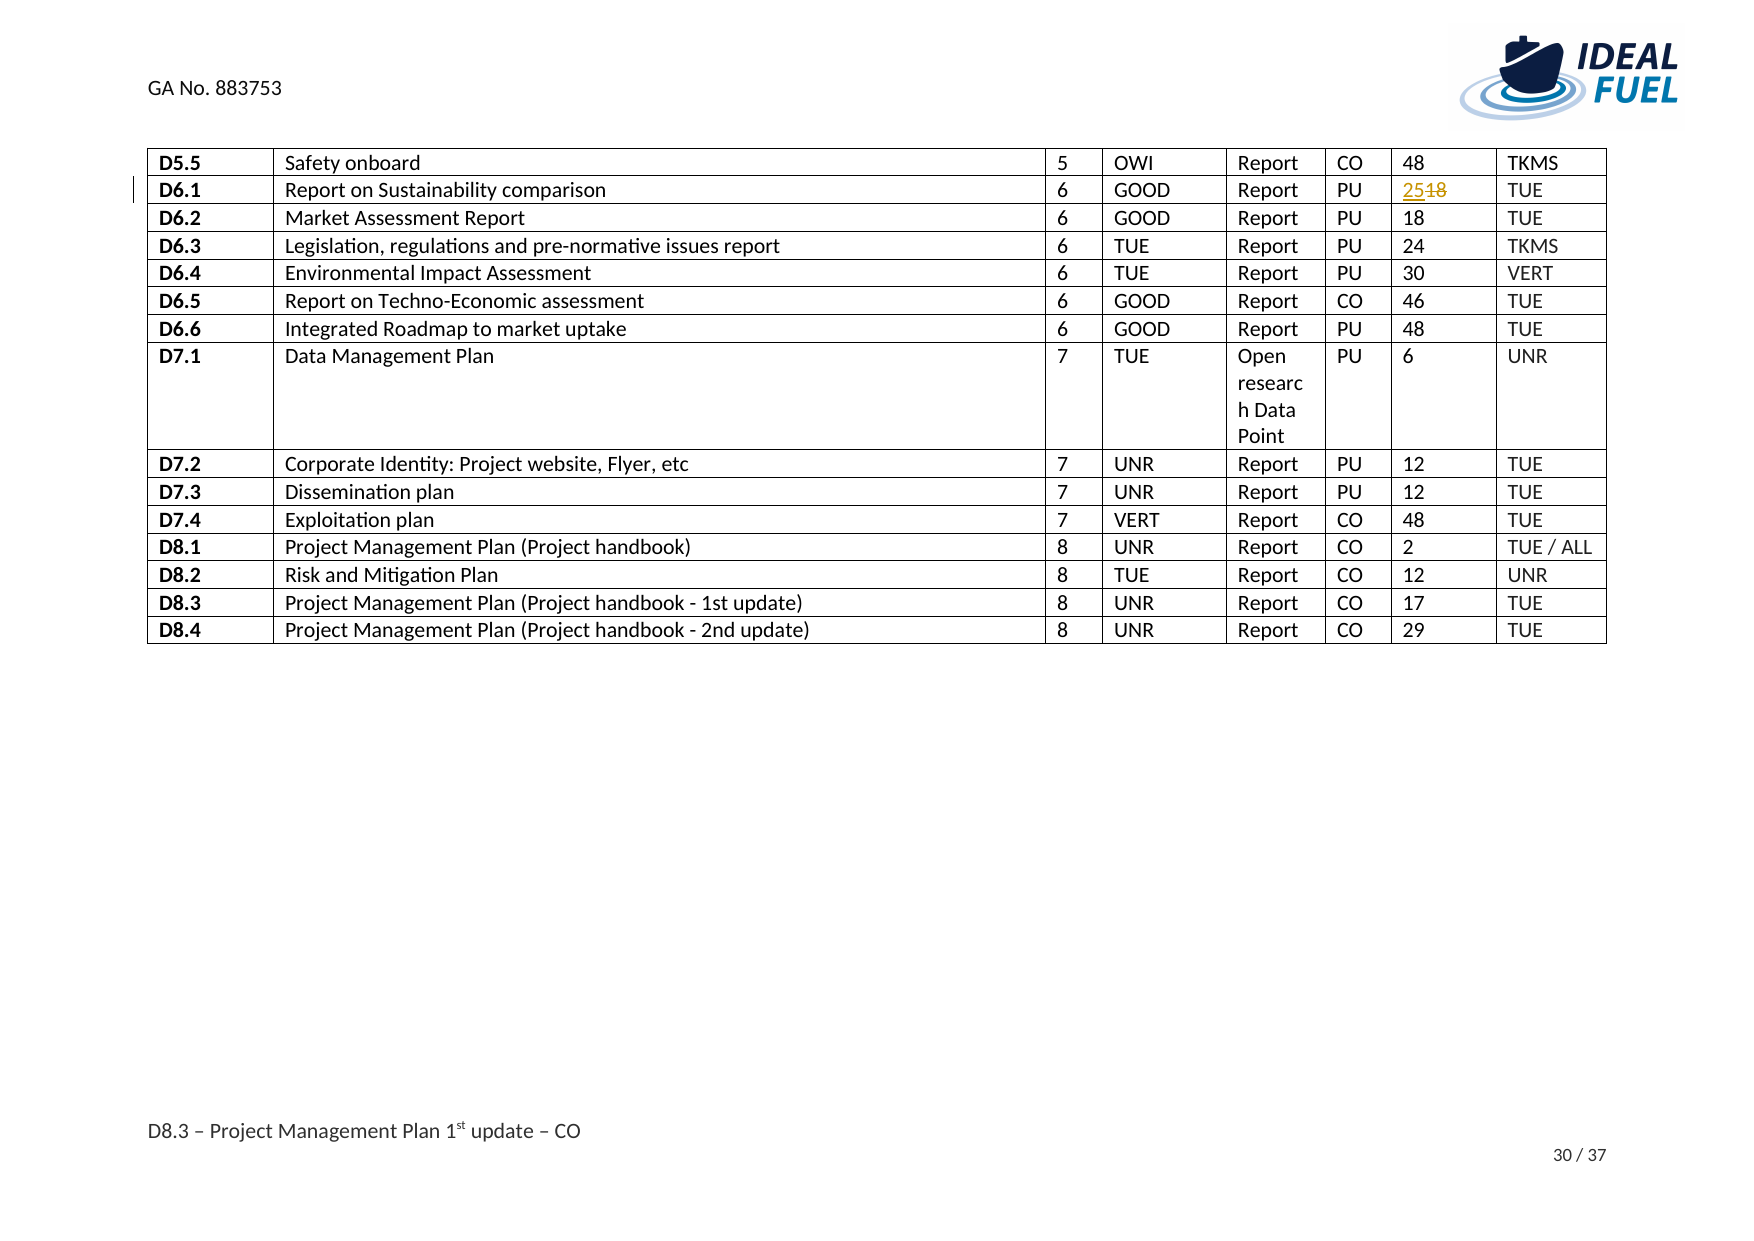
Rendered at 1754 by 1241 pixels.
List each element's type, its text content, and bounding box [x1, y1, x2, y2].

table_cell GOOD [1103, 287, 1226, 314]
table_cell Dissemination plan [274, 478, 1045, 505]
table_cell 5 [1046, 149, 1102, 175]
table_cell TUE [1497, 287, 1606, 314]
table_cell CO [1326, 149, 1391, 175]
table_cell Report [1227, 478, 1325, 505]
picture [1447, 23, 1686, 131]
table_cell Report [1227, 204, 1325, 231]
table_cell 7 [1046, 450, 1102, 477]
table_cell UNR [1103, 450, 1226, 477]
table_cell Project Management Plan (Project handbook) [274, 534, 1045, 560]
table_cell TUE [1497, 589, 1606, 616]
table_cell Report [1227, 315, 1325, 342]
table_cell 12 [1392, 450, 1496, 477]
table_cell VERT [1103, 506, 1226, 532]
table_cell 18 [1392, 204, 1496, 231]
table_cell Report [1227, 176, 1325, 203]
table_cell PU [1326, 478, 1391, 505]
table_cell PU [1326, 450, 1391, 477]
table_cell D8.1 [148, 534, 273, 560]
table_cell 17 [1392, 589, 1496, 616]
table_cell 6 [1046, 204, 1102, 231]
table_cell 29 [1392, 617, 1496, 643]
table_cell UNR [1103, 478, 1226, 505]
table_cell D7.2 [148, 450, 273, 477]
table_cell TUE [1497, 506, 1606, 532]
table_cell D8.2 [148, 561, 273, 588]
table_cell CO [1326, 506, 1391, 532]
table_cell Risk and Mitigation Plan [274, 561, 1045, 588]
table_cell D6.2 [148, 204, 273, 231]
table_cell Report on Sustainability comparison [274, 176, 1045, 203]
table_cell UNR [1103, 534, 1226, 560]
table_cell D6.5 [148, 287, 273, 314]
table_cell 48 [1392, 149, 1496, 175]
table_cell TUE [1497, 204, 1606, 231]
table_cell Report on Techno-Economic assessment [274, 287, 1045, 314]
table_cell PU [1326, 343, 1391, 449]
table_cell 48 [1392, 315, 1496, 342]
table_cell TUE [1103, 260, 1226, 286]
table_cell Report [1227, 561, 1325, 588]
table_cell PU [1326, 232, 1391, 258]
table_cell Report [1227, 589, 1325, 616]
table_cell D8.4 [148, 617, 273, 643]
table_cell UNR [1103, 617, 1226, 643]
table_cell 12 [1392, 478, 1496, 505]
table_cell UNR [1497, 343, 1606, 449]
table_cell TUE [1103, 343, 1226, 449]
table_cell PU [1326, 204, 1391, 231]
table_cell PU [1326, 315, 1391, 342]
table_cell D7.3 [148, 478, 273, 505]
table_cell 6 [1046, 260, 1102, 286]
table_cell GOOD [1103, 204, 1226, 231]
table_cell 8 [1046, 589, 1102, 616]
table_cell Data Management Plan [274, 343, 1045, 449]
table_cell D6.4 [148, 260, 273, 286]
table_cell 6 [1046, 315, 1102, 342]
table_cell TUE [1497, 315, 1606, 342]
table_cell Report [1227, 506, 1325, 532]
table_cell CO [1326, 589, 1391, 616]
table_cell 46 [1392, 287, 1496, 314]
table_cell 7 [1046, 478, 1102, 505]
table_cell GOOD [1103, 315, 1226, 342]
table_cell OWI [1103, 149, 1226, 175]
table_cell Report [1227, 617, 1325, 643]
table_cell 2 [1392, 534, 1496, 560]
table_cell D6.6 [148, 315, 273, 342]
table_cell TUE [1497, 450, 1606, 477]
table_cell 6 [1046, 176, 1102, 203]
table_cell D6.3 [148, 232, 273, 258]
table_cell Environmental Impact Assessment [274, 260, 1045, 286]
table_cell 12 [1392, 561, 1496, 588]
table_cell PU [1326, 260, 1391, 286]
table_cell TUE [1497, 176, 1606, 203]
table_cell 30 [1392, 260, 1496, 286]
table_cell 24 [1392, 232, 1496, 258]
table_cell Report [1227, 534, 1325, 560]
table_cell D5.5 [148, 149, 273, 175]
table_cell 48 [1392, 506, 1496, 532]
table_cell Integrated Roadmap to market uptake [274, 315, 1045, 342]
table_cell D6.1 [148, 176, 273, 203]
table_cell TUE [1497, 617, 1606, 643]
table_cell D7.1 [148, 343, 273, 449]
table_cell 8 [1046, 534, 1102, 560]
table_cell UNR [1103, 589, 1226, 616]
table_cell CO [1326, 617, 1391, 643]
table_cell 7 [1046, 343, 1102, 449]
table_cell Exploitation plan [274, 506, 1045, 532]
table_cell Report [1227, 260, 1325, 286]
table_cell Corporate Identity: Project website, Flyer, etc [274, 450, 1045, 477]
table_cell PU [1326, 176, 1391, 203]
table_cell 6 [1046, 287, 1102, 314]
table_cell D7.4 [148, 506, 273, 532]
table_cell TKMS [1497, 232, 1606, 258]
table_cell TKMS [1497, 149, 1606, 175]
table_cell [1392, 176, 1496, 203]
table_cell Safety onboard [274, 149, 1045, 175]
table_cell Project Management Plan (Project handbook - 1st update) [274, 589, 1045, 616]
table_cell TUE [1497, 478, 1606, 505]
table_cell 7 [1046, 506, 1102, 532]
table_cell TUE [1103, 561, 1226, 588]
table_cell Report [1227, 287, 1325, 314]
table_cell Report [1227, 450, 1325, 477]
table_cell Legislation, regulations and pre-normative issues report [274, 232, 1045, 258]
table_cell VERT [1497, 260, 1606, 286]
table_cell CO [1326, 534, 1391, 560]
table_cell 8 [1046, 617, 1102, 643]
table_cell CO [1326, 287, 1391, 314]
table_cell Report [1227, 232, 1325, 258]
table_cell Project Management Plan (Project handbook - 2nd update) [274, 617, 1045, 643]
table_cell CO [1326, 561, 1391, 588]
table_cell 8 [1046, 561, 1102, 588]
table_cell TUE / ALL [1497, 534, 1606, 560]
table_cell 6 [1392, 343, 1496, 449]
table_cell GOOD [1103, 176, 1226, 203]
table_cell 6 [1046, 232, 1102, 258]
table_cell D8.3 [148, 589, 273, 616]
table_cell UNR [1497, 561, 1606, 588]
table_cell Open research Data Point [1227, 343, 1325, 449]
table_cell Market Assessment Report [274, 204, 1045, 231]
table_cell TUE [1103, 232, 1226, 258]
table_cell Report [1227, 149, 1325, 175]
